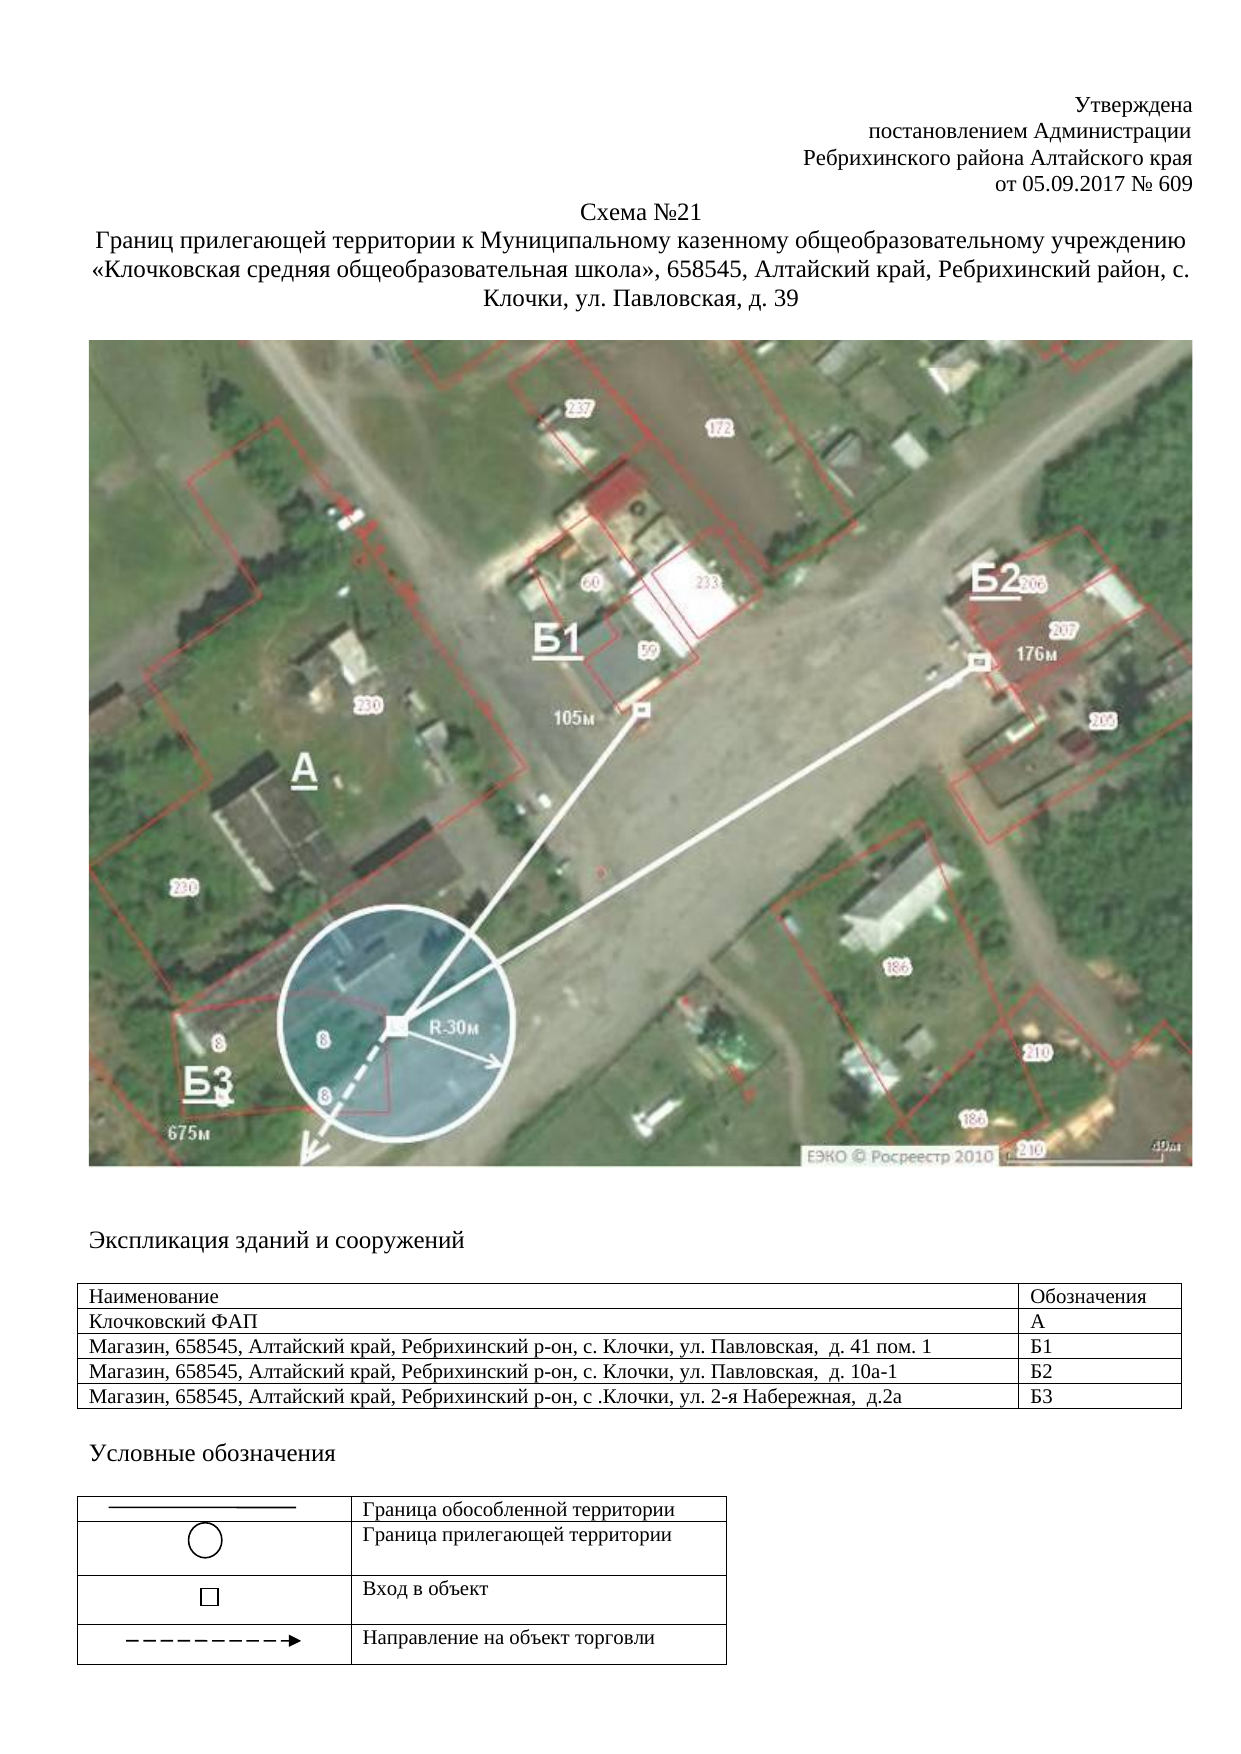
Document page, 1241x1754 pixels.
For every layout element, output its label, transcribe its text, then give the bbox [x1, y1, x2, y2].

text Границ прилегающей территории к Муниципальному казенному общеобразовательному учреждению «Клочковская средняя общеобразовательная школа», 658545, Алтайский край, Ребрихинский район, с. Клочки, ул. Павловская, д. 39 [89, 225, 1193, 312]
table_header Обозначения [1019, 1284, 1181, 1308]
table_header Граница обособленной территории [352, 1497, 726, 1521]
text постановлением Администрации [89, 117, 1193, 144]
table_header [78, 1497, 351, 1521]
text Схема №21 [89, 197, 1193, 225]
picture [88, 340, 1193, 1168]
text Условные обозначения [89, 1438, 1193, 1467]
table_cell Магазин, 658545, Алтайский край, Ребрихинский р-он, с. Клочки, ул. Павловская, д. 41 пом. 1 [78, 1334, 1018, 1358]
text Ребрихинского района Алтайского края [89, 144, 1193, 170]
table_cell Б1 [1019, 1334, 1181, 1358]
text от 05.09.2017 № 609 [89, 170, 1193, 197]
table_cell Граница прилегающей территории [352, 1522, 726, 1574]
table_cell Клочковский ФАП [78, 1309, 1018, 1333]
table_cell [78, 1522, 351, 1574]
table_cell Магазин, 658545, Алтайский край, Ребрихинский р-он, с .Клочки, ул. 2-я Набережная, д.2а [78, 1384, 1018, 1408]
text Экспликация зданий и сооружений [89, 1225, 1193, 1254]
table_cell Б2 [1019, 1359, 1181, 1383]
table_cell Вход в объект [352, 1576, 726, 1624]
table_cell Магазин, 658545, Алтайский край, Ребрихинский р-он, с. Клочки, ул. Павловская, д. 10а-1 [78, 1359, 1018, 1383]
table_cell Направление на объект торговли [352, 1625, 726, 1663]
table_cell А [1019, 1309, 1181, 1333]
table_cell Б3 [1019, 1384, 1181, 1408]
text Утверждена [89, 91, 1193, 117]
table_header Наименование [78, 1284, 1018, 1308]
table_cell [78, 1576, 351, 1624]
table_cell [78, 1625, 351, 1663]
